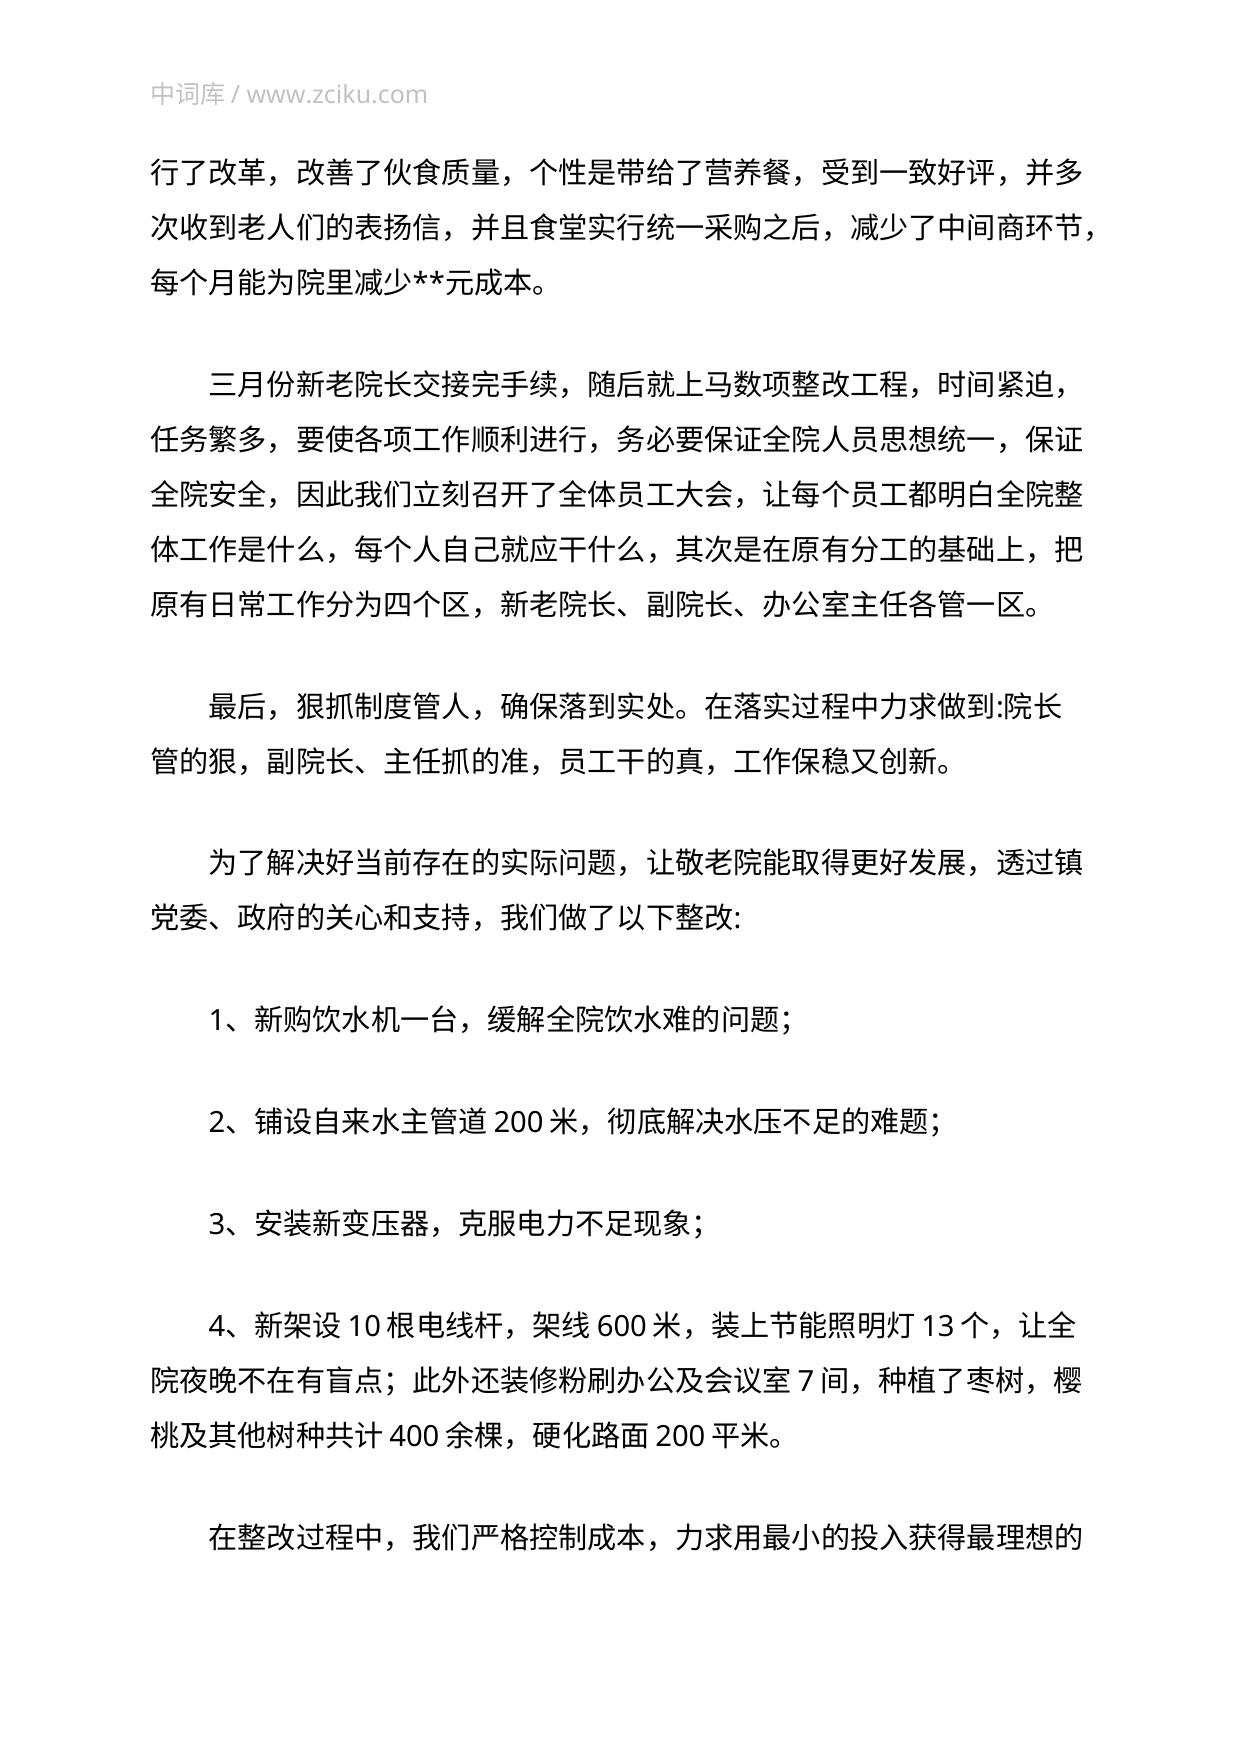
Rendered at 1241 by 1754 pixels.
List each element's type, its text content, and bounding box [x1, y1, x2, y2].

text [150, 1515, 1090, 1557]
text 2、铺设自来水主管道200米，彻底解决水压不足的难题； [150, 1099, 1090, 1141]
text 三月份新老院长交接完手续，随后就上马数项整改工程，时间紧迫，任务繁多，要使各项工作顺利进行，务必要保证全院人员思想统一，保证全院安全，因此我们立刻召开了全体员工大会，让每个员工都明白全院整体工作是什么，每个人自己就应干什么，其次是在原有分工的基础上，把原有日常工作分为四个区，新老院长、副院长、办公室主任各管一区。 [150, 362, 1090, 624]
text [150, 150, 1090, 302]
text 3、安装新变压器，克服电力不足现象； [150, 1201, 1090, 1243]
text 最后，狠抓制度管人，确保落到实处。在落实过程中力求做到:院长管的狠，副院长、主任抓的准，员工干的真，工作保稳又创新。 [150, 683, 1090, 780]
text 1、新购饮水机一台，缓解全院饮水难的问题； [150, 997, 1090, 1039]
text 为了解决好当前存在的实际问题，让敬老院能取得更好发展，透过镇党委、政府的关心和支持，我们做了以下整改: [150, 840, 1090, 937]
text 4、新架设10根电线杆，架线600米，装上节能照明灯13个，让全院夜晚不在有盲点；此外还装修粉刷办公及会议室7间，种植了枣树，樱桃及其他树种共计400余棵，硬化路面200平米。 [150, 1303, 1090, 1455]
